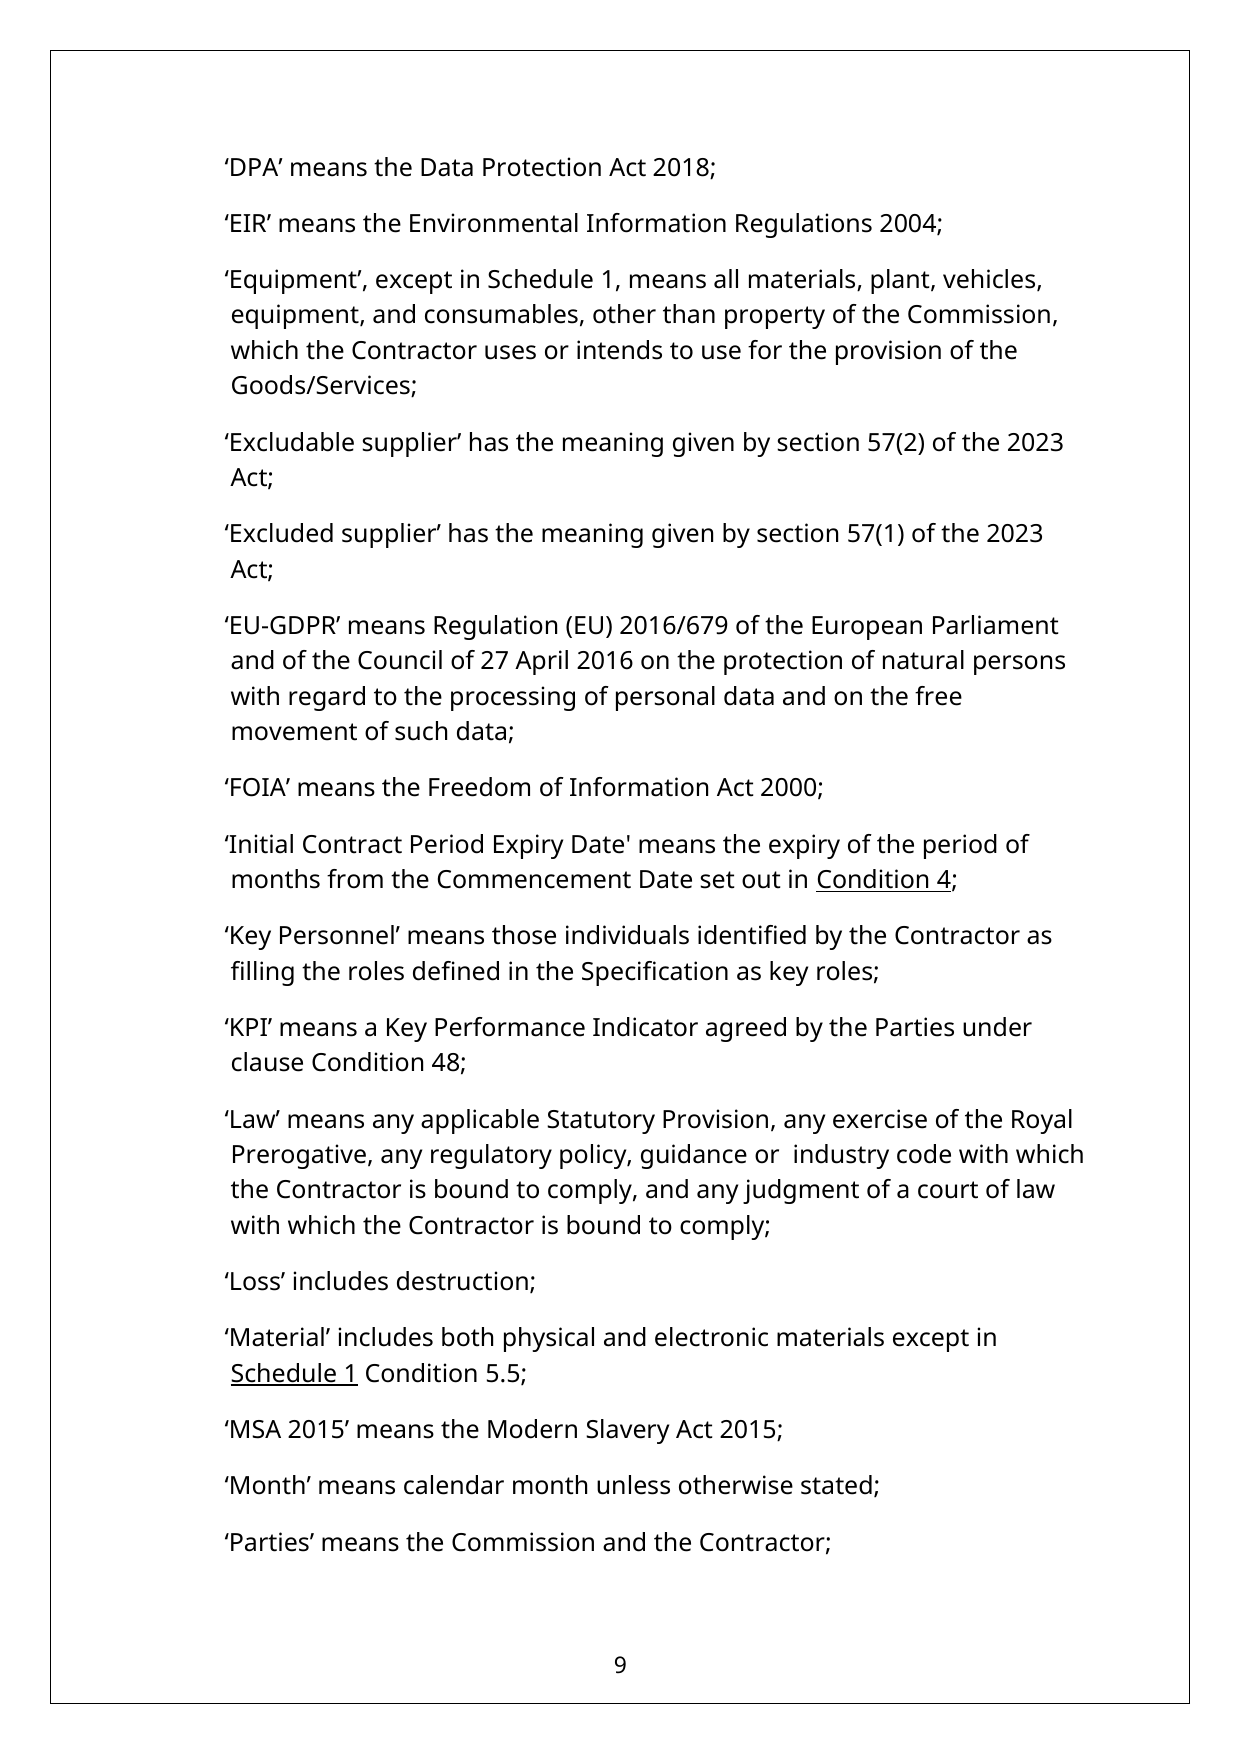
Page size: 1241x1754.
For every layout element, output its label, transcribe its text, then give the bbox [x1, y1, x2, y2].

text ‘Material’ includes both physical and electronic materials except in Schedule 1 Condition 5.5; [224, 1318, 1093, 1389]
text ‘Excludable supplier’ has the meaning given by section 57(2) of the 2023 Act; [224, 423, 1093, 493]
text ‘EU-GDPR’ means Regulation (EU) 2016/679 of the European Parliament and of the Council of 27 April 2016 on the protection of natural persons with regard to the processing of personal data and on the free movement of such data; [224, 606, 1093, 748]
text ‘KPI’ means a Key Performance Indicator agreed by the Parties under clause Condition 48; [224, 1008, 1093, 1079]
text ‘Month’ means calendar month unless otherwise stated; [224, 1466, 1093, 1502]
text ‘Equipment’, except in Schedule 1, means all materials, plant, vehicles, equipment, and consumables, other than property of the Commission, which the Contractor uses or intends to use for the provision of the Goods/Services; [224, 260, 1093, 402]
text ‘DPA’ means the Data Protection Act 2018; [224, 148, 1093, 183]
text ‘Law’ means any applicable Statutory Provision, any exercise of the Royal Prerogative, any regulatory policy, guidance or industry code with which the Contractor is bound to comply, and any judgment of a court of law with which the Contractor is bound to comply; [224, 1100, 1093, 1241]
text ‘Initial Contract Period Expiry Date' means the expiry of the period of months from the Commencement Date set out in Condition 4; [224, 825, 1093, 896]
text ‘Excluded supplier’ has the meaning given by section 57(1) of the 2023 Act; [224, 514, 1093, 585]
text ‘EIR’ means the Environmental Information Regulations 2004; [224, 204, 1093, 239]
text ‘Loss’ includes destruction; [224, 1262, 1093, 1298]
text ‘MSA 2015’ means the Modern Slavery Act 2015; [224, 1410, 1093, 1446]
text ‘Key Personnel’ means those individuals identified by the Contractor as filling the roles defined in the Specification as key roles; [224, 916, 1093, 987]
text ‘Parties’ means the Commission and the Contractor; [224, 1523, 1093, 1558]
text ‘FOIA’ means the Freedom of Information Act 2000; [224, 768, 1093, 804]
